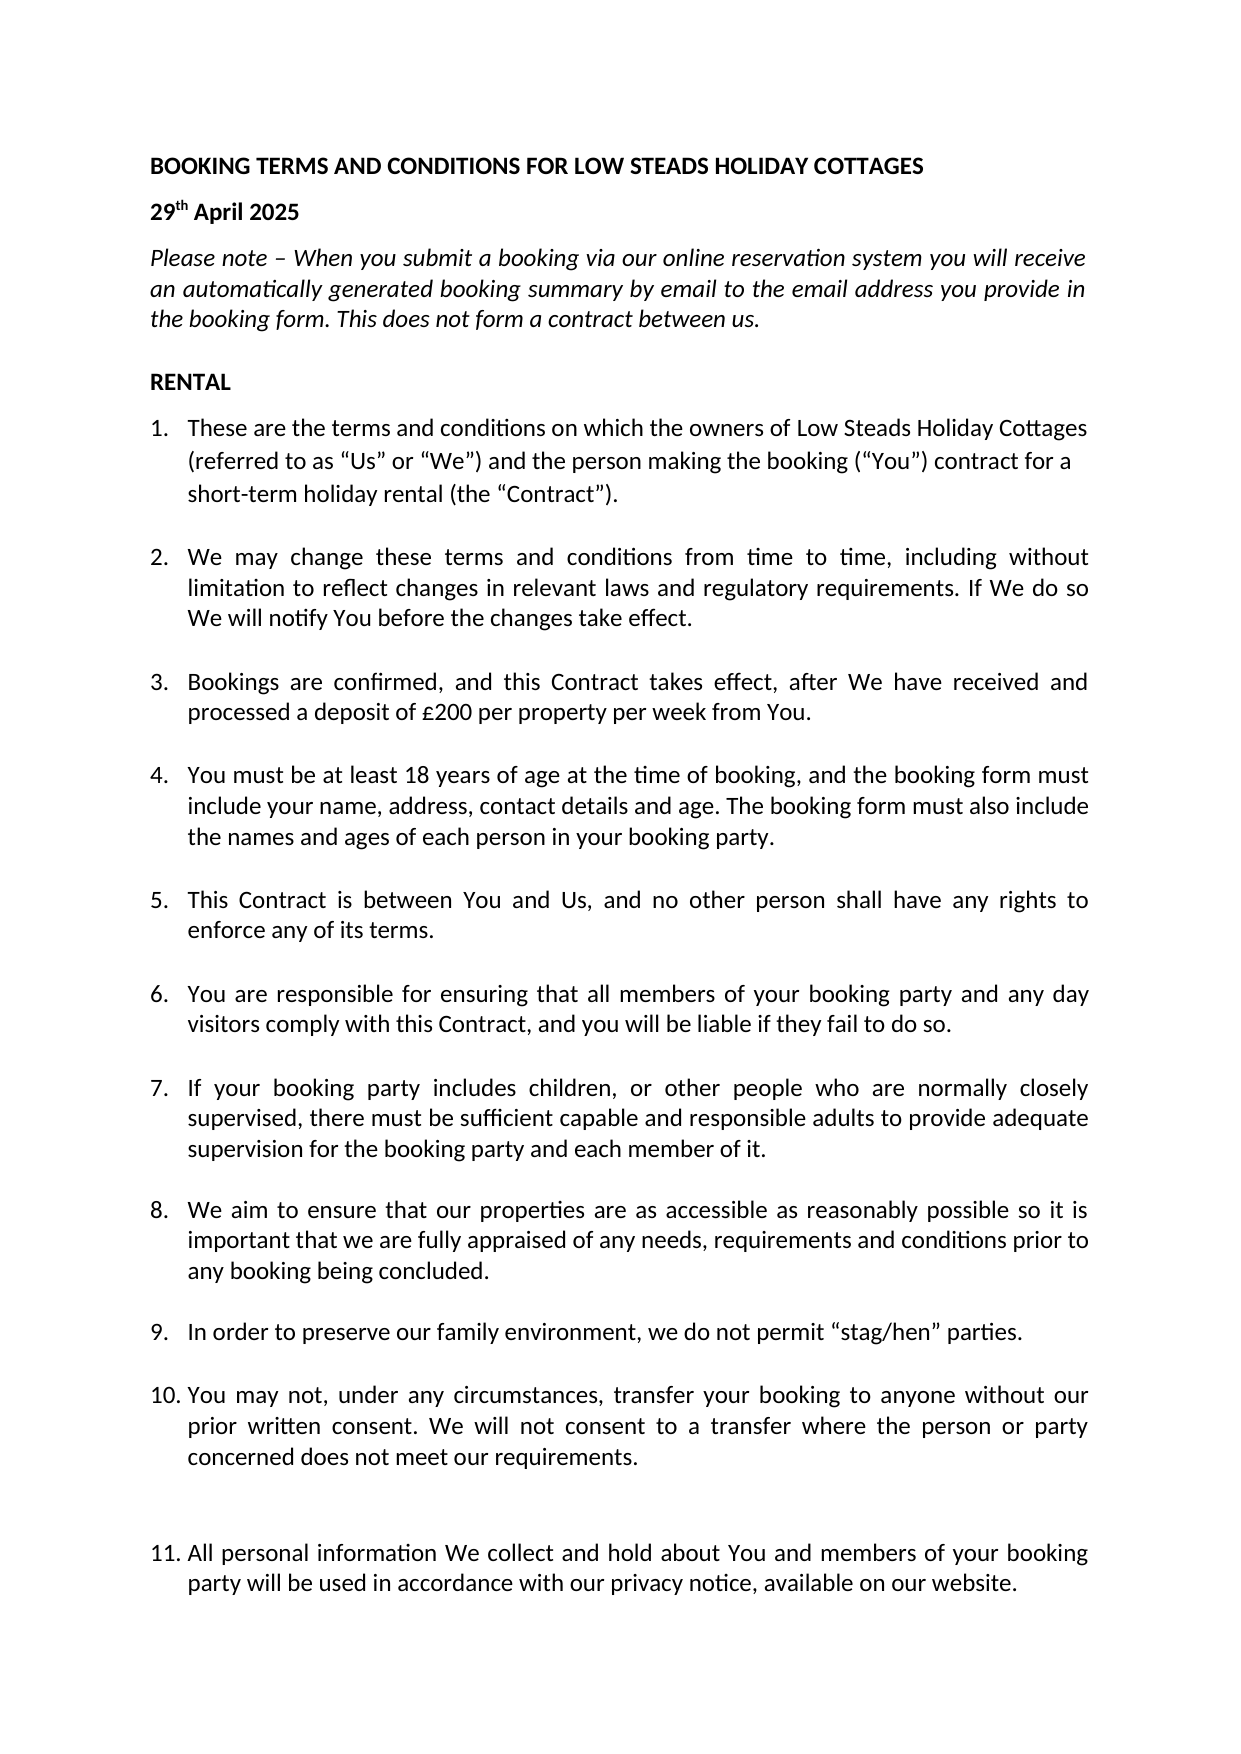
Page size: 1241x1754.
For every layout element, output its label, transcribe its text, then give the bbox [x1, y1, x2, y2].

text 29th April 2025 [150, 196, 1090, 227]
list All personal information We collect and hold about You and members of your booking party will be used in accordance with our privacy notice, available on our website. [150, 1537, 1090, 1598]
list In order to preserve our family environment, we do not permit “stag/hen” parties. [150, 1316, 1090, 1347]
list This Contract is between You and Us, and no other person shall have any rights to enforce any of its terms. [150, 884, 1090, 945]
list You are responsible for ensuring that all members of your booking party and any day visitors comply with this Contract, and you will be liable if they fail to do so. [150, 978, 1090, 1039]
list We aim to ensure that our properties are as accessible as reasonably possible so it is important that we are fully appraised of any needs, requirements and conditions prior to any booking being concluded. [150, 1194, 1090, 1286]
list Bookings are confirmed, and this Contract takes effect, after We have received and processed a deposit of £200 per property per week from You. [150, 666, 1090, 727]
list These are the terms and conditions on which the owners of Low Steads Holiday Cottages (referred to as “Us” or “We”) and the person making the booking (“You”) contract for a short-term holiday rental (the “Contract”). [150, 412, 1090, 508]
text Please note – When you submit a booking via our online reservation system you will receive an automatically generated booking summary by email to the email address you provide in the booking form. This does not form a contract between us. [150, 242, 1090, 334]
list You must be at least 18 years of age at the time of booking, and the booking form must include your name, address, contact details and age. The booking form must also include the names and ages of each person in your booking party. [150, 760, 1090, 851]
text RENTAL [150, 349, 1090, 396]
list We may change these terms and conditions from time to time, including without limitation to reflect changes in relevant laws and regulatory requirements. If We do so We will notify You before the changes take effect. [150, 541, 1090, 633]
list If your booking party includes children, or other people who are normally closely supervised, there must be sufficient capable and responsible adults to provide adequate supervision for the booking party and each member of it. [150, 1072, 1090, 1164]
list You may not, under any circumstances, transfer your booking to anyone without our prior written consent. We will not consent to a transfer where the person or party concerned does not meet our requirements. [150, 1380, 1090, 1471]
text BOOKING TERMS AND CONDITIONS FOR LOW STEADS HOLIDAY COTTAGES [150, 150, 1090, 181]
